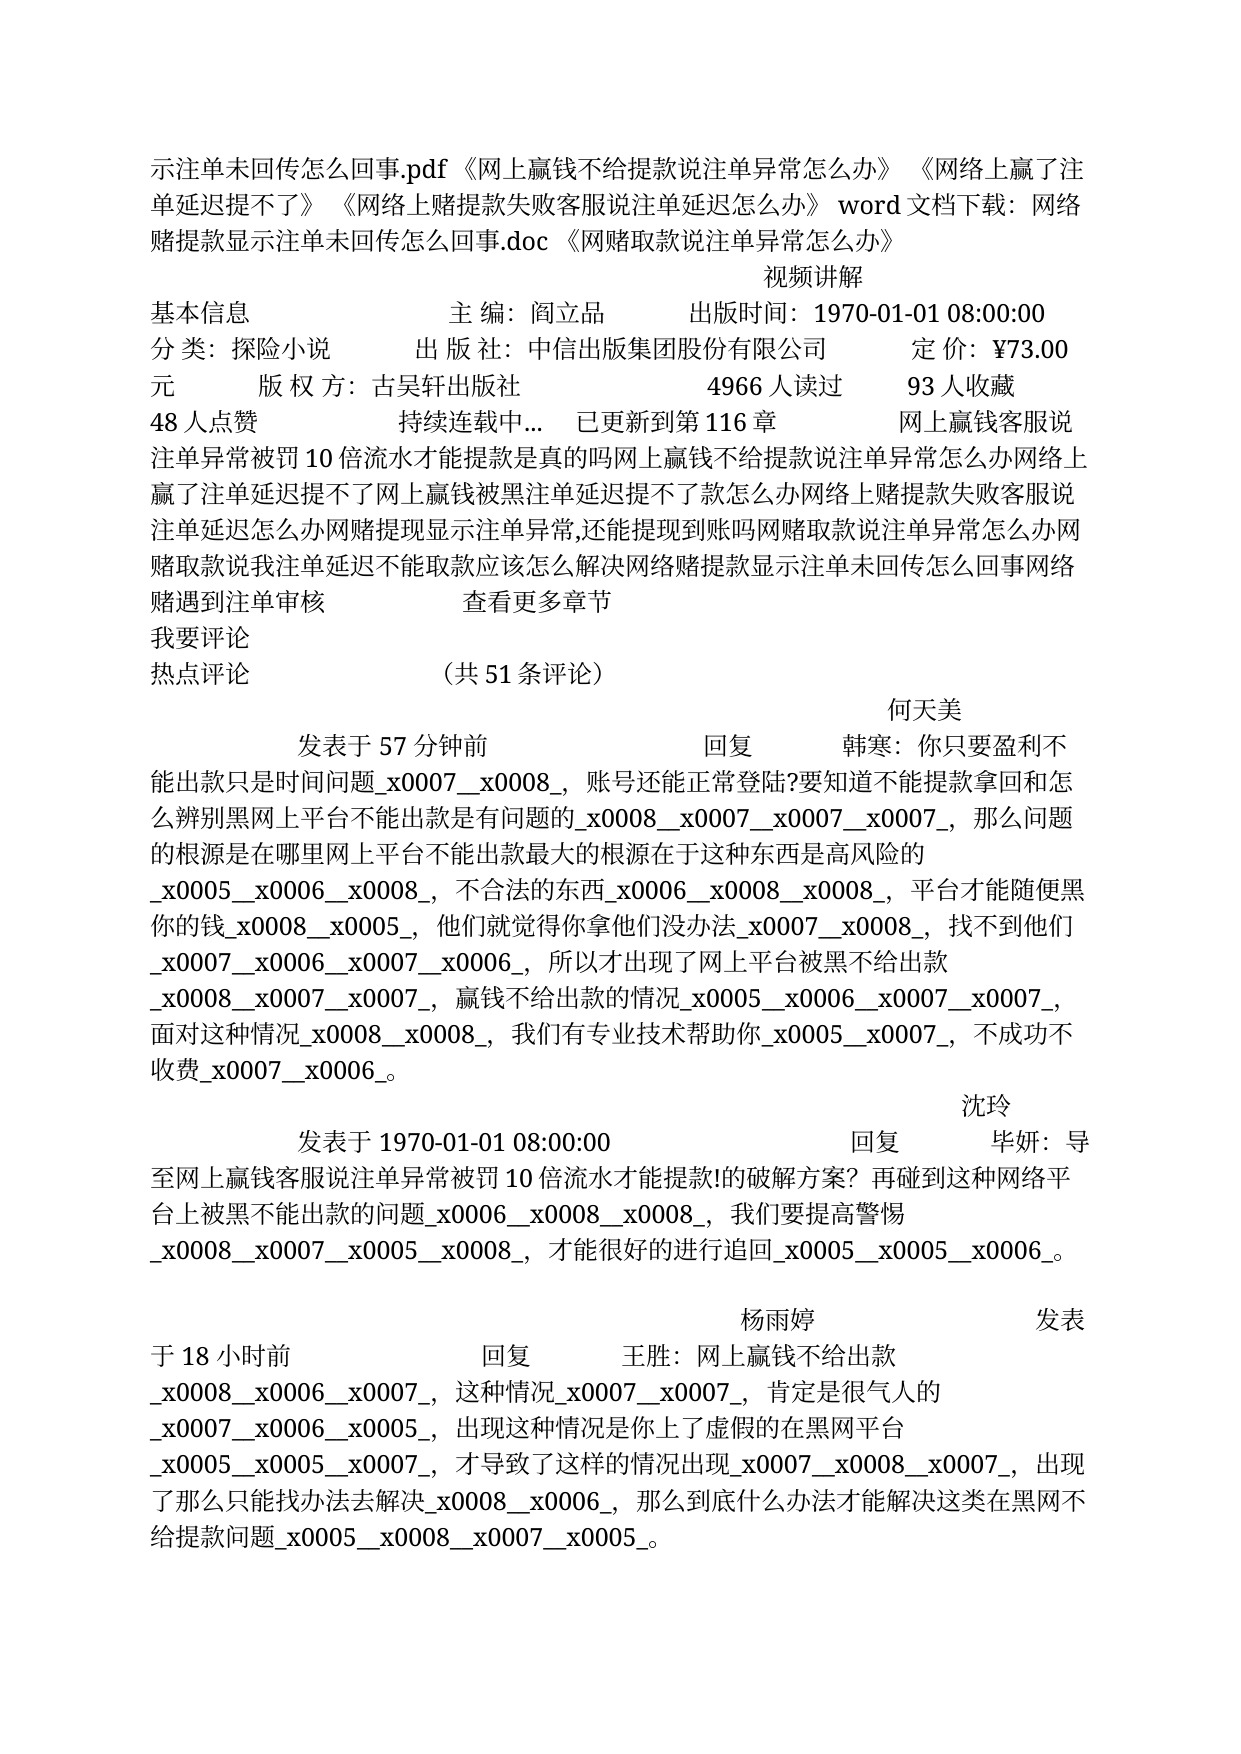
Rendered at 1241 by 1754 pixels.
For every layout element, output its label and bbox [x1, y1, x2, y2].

text [150, 150, 1090, 1587]
